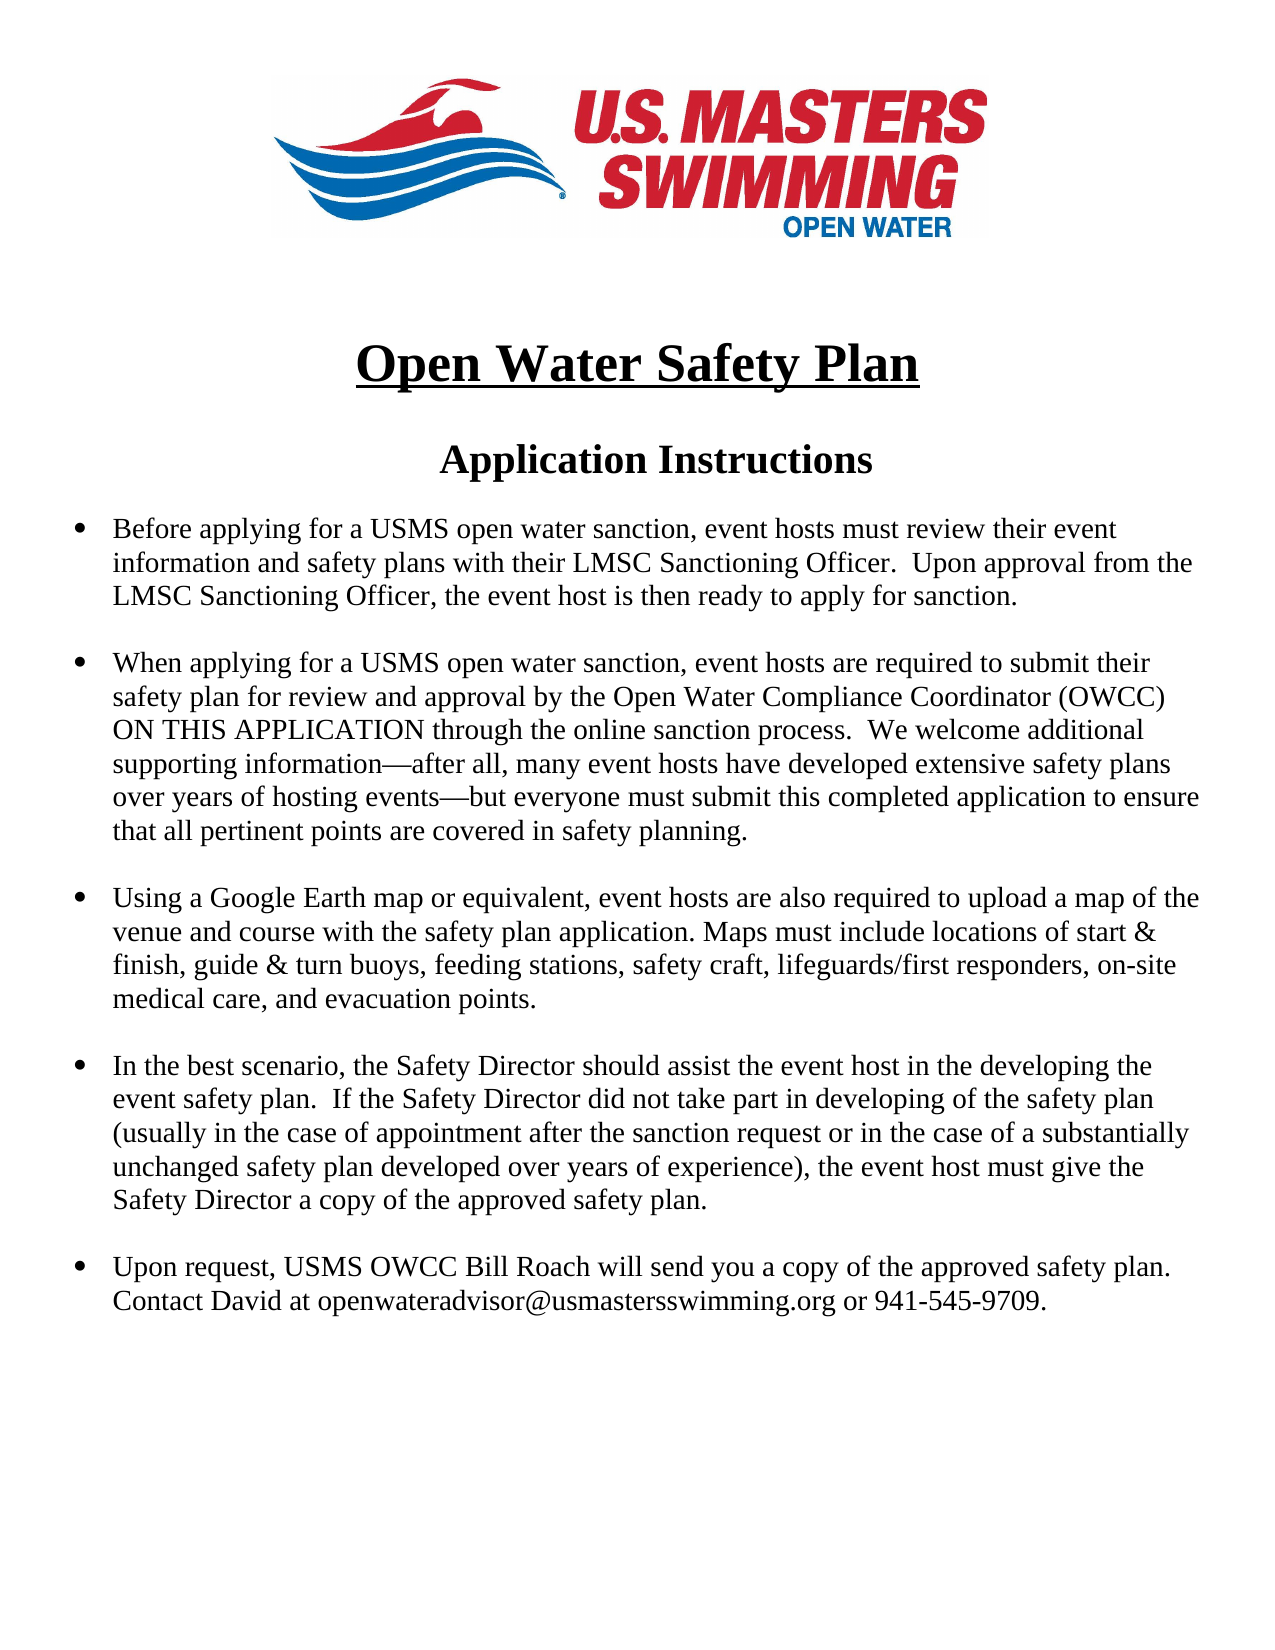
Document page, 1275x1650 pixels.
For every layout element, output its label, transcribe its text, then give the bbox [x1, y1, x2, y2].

list Before applying for a USMS open water sanction, event hosts must review their event information and safety plans with their LMSC Sanctioning Officer. Upon approval from the LMSC Sanctioning Officer, the event host is then ready to apply for sanction. [75, 511, 1200, 612]
list Application Instructions [112, 434, 1200, 482]
list When applying for a USMS open water sanction, event hosts are required to submit their safety plan for review and approval by the Open Water Compliance Coordinator (OWCC) ON THIS APPLICATION through the online sanction process. We welcome additional supporting information—after all, many event hosts have developed extensive safety plans over years of hosting events—but everyone must submit this completed application to ensure that all pertinent points are covered in safety planning. [75, 645, 1200, 847]
list Upon request, USMS OWCC Bill Roach will send you a copy of the approved safety plan. Contact at or --. [75, 1249, 1200, 1317]
list Using a Google Earth map or equivalent, event hosts are also required to upload a map of the venue and course with the safety plan application. Maps must include locations of start & finish, guide & turn buoys, feeding stations, safety craft, lifeguards/first responders, on-site medical care, and evacuation points. [75, 880, 1200, 1014]
picture [270, 75, 988, 238]
list In the best scenario, the Safety Director should assist the event host in the developing the event safety plan. If the Safety Director did not take part in developing of the safety plan (usually in the case of appointment after the sanction request or in the case of a substantially unchanged safety plan developed over years of experience), the event host must give the Safety Director a copy of the approved safety plan. [75, 1048, 1200, 1216]
text Open Water Safety Plan [75, 331, 1200, 393]
